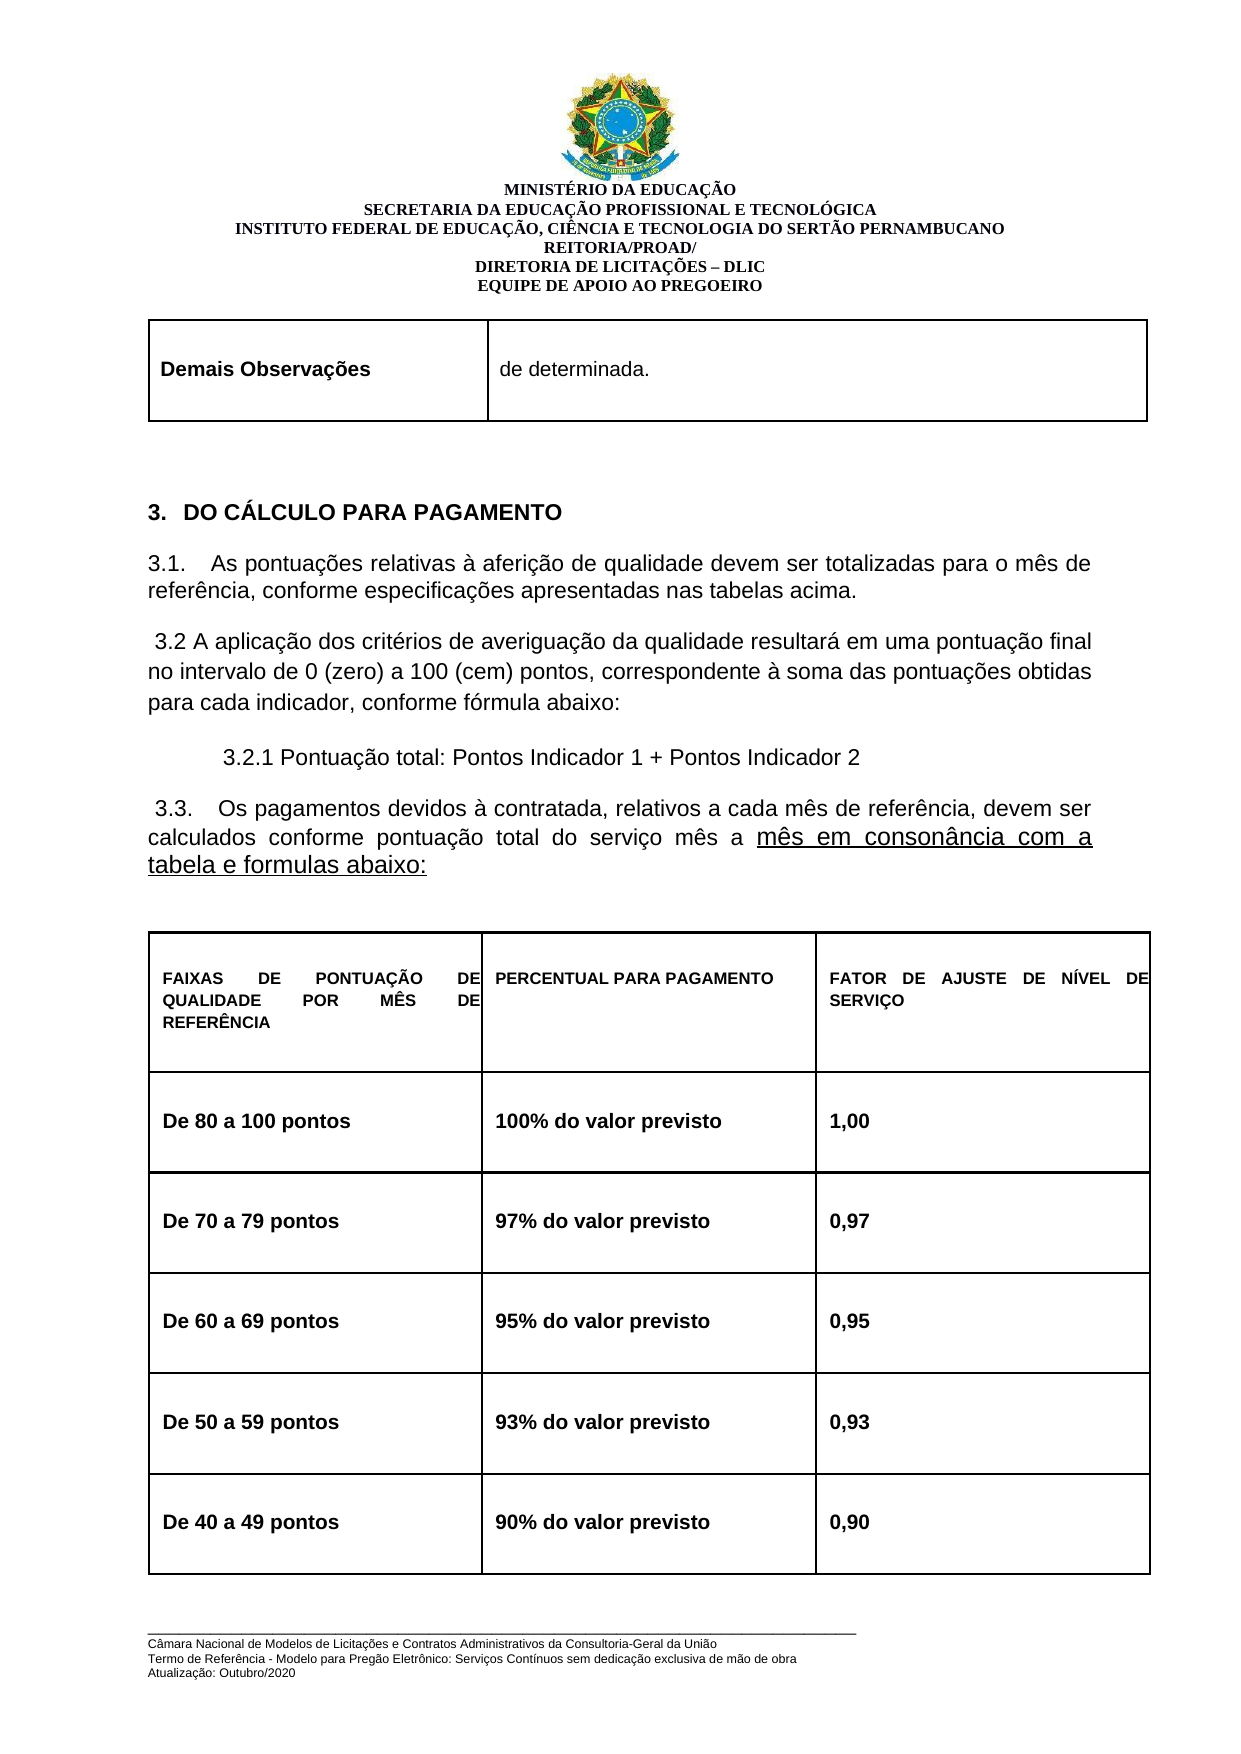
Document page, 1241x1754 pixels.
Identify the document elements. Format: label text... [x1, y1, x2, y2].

table_header FAIXAS DE PONTUAÇÃO DE QUALIDADE POR MÊS DE REFERÊNCIA [150, 934, 481, 1071]
table_cell 1,00 [817, 1073, 1149, 1171]
table_header FATOR DE AJUSTE DE NÍVEL DE SERVIÇO [817, 934, 1149, 1071]
table_cell 90% do valor previsto [483, 1475, 815, 1573]
table_cell 0,95 [817, 1274, 1149, 1372]
picture [560, 73, 680, 181]
table_cell De 50 a 59 pontos [150, 1374, 481, 1473]
table_cell De 80 a 100 pontos [150, 1073, 481, 1171]
table_cell De 70 a 79 pontos [150, 1174, 481, 1272]
table_cell 93% do valor previsto [483, 1374, 815, 1473]
table_cell 0,90 [817, 1475, 1149, 1573]
table_cell De 60 a 69 pontos [150, 1274, 481, 1372]
text 3. DO CÁLCULO PARA PAGAMENTO [148, 499, 1092, 525]
table_cell Demais Observações [150, 321, 487, 419]
table_cell 0,93 [817, 1374, 1149, 1473]
table_cell 0,97 [817, 1174, 1149, 1272]
text 3.2.1 Pontuação total: Pontos Indicador 1 + Pontos Indicador 2 [223, 744, 1092, 770]
table_cell 97% do valor previsto [483, 1174, 815, 1272]
text 3.1. As pontuações relativas à aferição de qualidade devem ser totalizadas para o mês de referência, conforme especificações apresentadas nas tabelas acima. [148, 550, 1092, 603]
table_cell 100% do valor previsto [483, 1073, 815, 1171]
text 3.2 A aplicação dos critérios de averiguação da qualidade resultará em uma pontuação final no intervalo de 0 (zero) a 100 (cem) pontos, correspondente à soma das pontuações obtidas para cada indicador, conforme fórmula abaixo: [148, 628, 1092, 715]
table_cell De 40 a 49 pontos [150, 1475, 481, 1573]
text 3.3. Os pagamentos devidos à contratada, relativos a cada mês de referência, devem ser calculados conforme pontuação total do serviço mês a mês em consonância com a tabela e formulas abaixo: [148, 795, 1092, 879]
table_cell 95% do valor previsto [483, 1274, 815, 1372]
table_header PERCENTUAL PARA PAGAMENTO [483, 934, 815, 1071]
